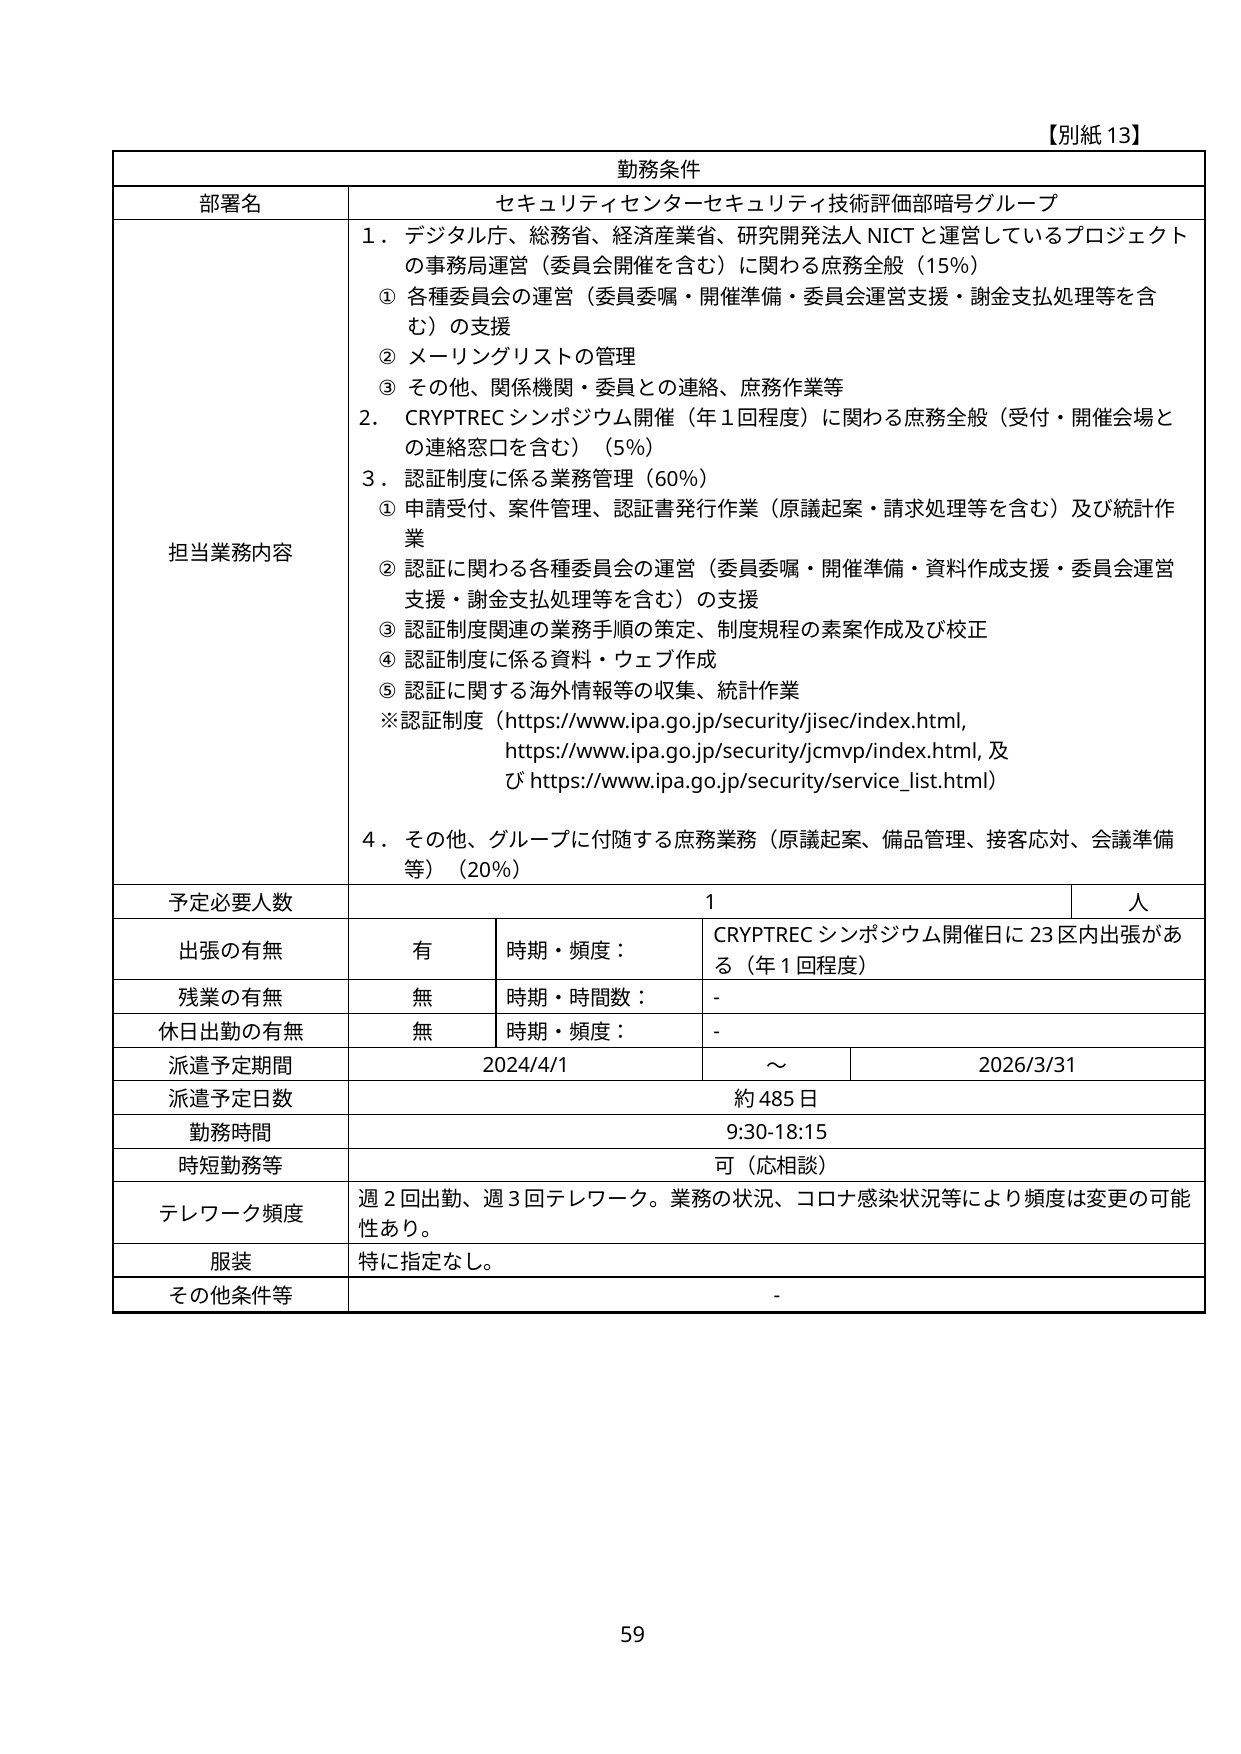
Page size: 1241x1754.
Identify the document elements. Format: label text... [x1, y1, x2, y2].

table_cell 無 [349, 1014, 495, 1047]
table_cell 勤務時間 [114, 1115, 348, 1148]
table_cell 服装 [114, 1244, 348, 1276]
table_cell 部署名 [114, 187, 348, 218]
table_header 勤務条件 [114, 152, 1204, 185]
table_cell CRYPTRECシンポジウム開催日に23区内出張がある（年1回程度） [703, 919, 1204, 979]
table_cell 無 [349, 980, 495, 1013]
table_cell テレワーク頻度 [114, 1182, 348, 1243]
table_cell 特に指定なし。 [349, 1244, 1204, 1276]
table_cell 約485日 [349, 1081, 1204, 1114]
table_cell - [703, 1014, 1204, 1047]
table_cell 9:30-18:15 [349, 1115, 1204, 1148]
table_cell 可（応相談） [349, 1149, 1204, 1181]
table_cell 休日出勤の有無 [114, 1014, 348, 1047]
table_cell 時期・頻度： [497, 919, 702, 979]
table_cell セキュリティセンターセキュリティ技術評価部暗号グループ [349, 187, 1204, 218]
table_cell その他条件等 [114, 1278, 348, 1311]
table_cell 予定必要人数 [114, 885, 348, 918]
table_cell 出張の有無 [114, 919, 348, 979]
table_cell 2024/4/1 [349, 1048, 702, 1080]
table_cell 時期・時間数： [497, 980, 702, 1013]
table_cell 派遣予定期間 [114, 1048, 348, 1080]
table_cell 有 [349, 919, 495, 979]
table_cell 残業の有無 [114, 980, 348, 1013]
table_cell デジタル庁、総務省、経済産業省、研究開発法人NICTと運営しているプロジェクトの事務局運営（委員会開催を含む）に関わる庶務全般（15％） 各種委員会の運営（委員委嘱・開催準備・委員会運営支援・謝金支払処理等を含む）の支援 メーリングリストの管理 その他、関係機関・委員との連絡、庶務作業等 CRYPTRECシンポジウム開催（年１回程度）に関わる庶務全般（受付・開催会場との連絡窓口を含む）（5％） 認証制度に係る業務管理（60％） 申請受付、案件管理、認証書発行作業（原議起案・請求処理等を含む）及び統計作業 認証に関わる各種委員会の運営（委員委嘱・開催準備・資料作成支援・委員会運営支援・謝金支払処理等を含む）の支援 認証制度関連の業務手順の策定、制度規程の素案作成及び校正 認証制度に係る資料・ウェブ作成 認証に関する海外情報等の収集、統計作業 ※認証制度（https://www.ipa.go.jp/security/jisec/index.html, https://www.ipa.go.jp/security/jcmvp/index.html, 及びhttps://www.ipa.go.jp/security/service_list.html） その他、グループに付随する庶務業務（原議起案、備品管理、接客応対、会議準備等）（20％） [349, 220, 1204, 884]
table_cell 時期・頻度： [497, 1014, 702, 1047]
table_cell 2026/3/31 [851, 1048, 1204, 1080]
table_cell 時短勤務等 [114, 1149, 348, 1181]
table_cell 派遣予定日数 [114, 1081, 348, 1114]
table_cell - [349, 1278, 1204, 1311]
text 【別紙13】 [112, 118, 1153, 150]
table_cell 1 [349, 885, 1071, 918]
table_cell 週2回出勤、週3回テレワーク。業務の状況、コロナ感染状況等により頻度は変更の可能性あり。 [349, 1182, 1204, 1243]
table_cell ～ [703, 1048, 850, 1080]
table_cell 人 [1072, 885, 1204, 918]
table_cell 担当業務内容 [114, 220, 348, 884]
table_cell - [703, 980, 1204, 1013]
